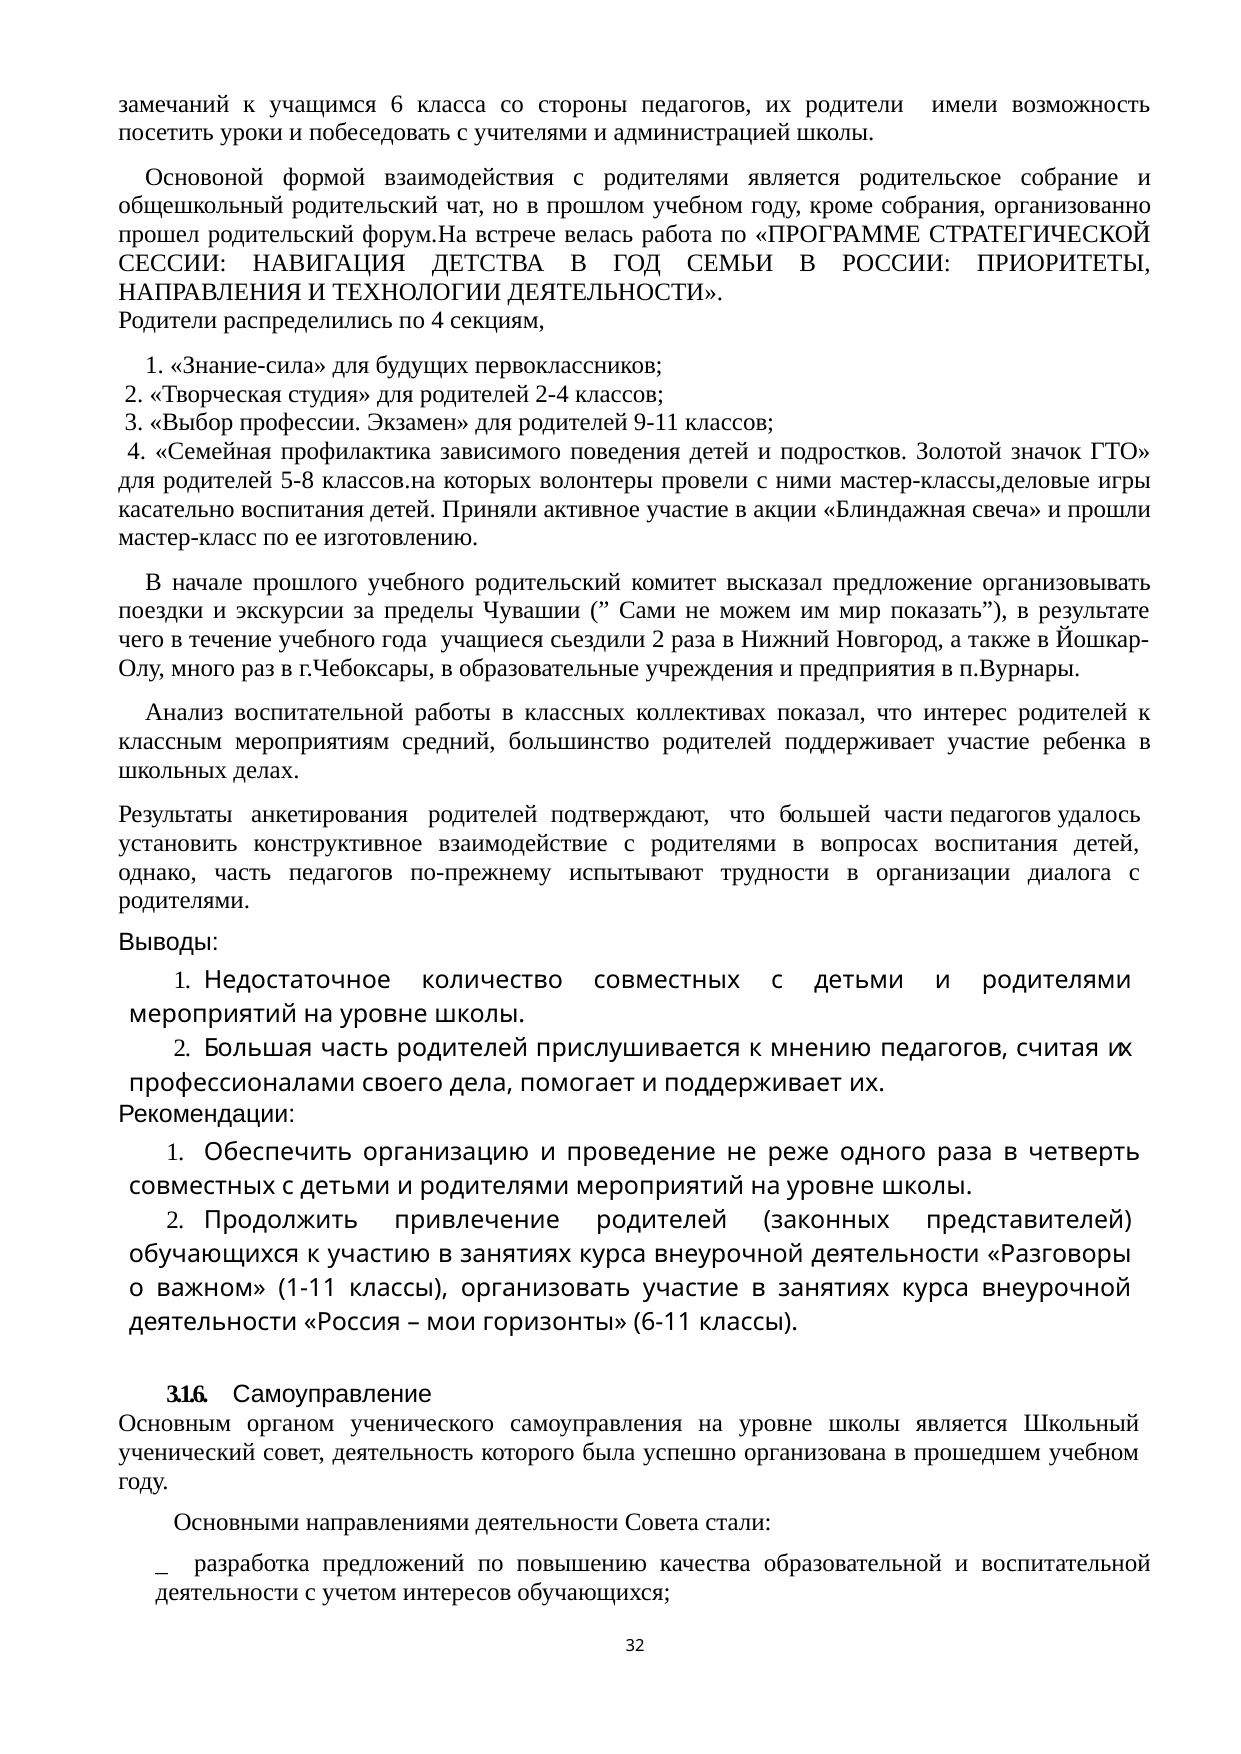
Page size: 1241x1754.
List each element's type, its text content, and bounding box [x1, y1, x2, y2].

list Большая часть родителей прислушивается к мнению педагогов, считая их профессионалами своего дела, помогает и поддерживает их. [129, 1030, 1132, 1098]
list Продолжить привлечение родителей (законных представителей) обучающихся к участию в занятиях курса внеурочной деятельности «Разговоры о важном» (1-11 классы), организовать участие в занятиях курса внеурочной деятельности «Россия – мои горизонты» (6-11 классы). [129, 1202, 1133, 1338]
subtitle Рекомендации: [118, 1099, 1152, 1127]
text Основными направлениями деятельности Совета стали: [173, 1507, 1152, 1536]
text _ разработка предложений по повышению качества образовательной и воспитательной деятельности с учетом интересов обучающихся; [155, 1548, 1152, 1606]
list Обеспечить организацию и проведение не реже одного раза в четверть совместных с детьми и родителями мероприятий на уровне школы. [129, 1134, 1141, 1202]
text В начале прошлого учебного родительский комитет высказал предложение организовывать поездки и экскурсии за пределы Чувашии (” Сами не можем им мир показать”), в результате чего в течение учебного года учащиеся сьездили 2 раза в Нижний Новгород, а также в Йошкар-Олу, много раз в г.Чебоксары, в образовательные учреждения и предприятия в п.Вурнары. [118, 567, 1152, 682]
subtitle Самоуправление [166, 1380, 1152, 1408]
subtitle Выводы: [118, 927, 1152, 956]
text Анализ воспитательной работы в классных коллективах показал, что интерес родителей к классным мероприятиям средний, большинство родителей поддерживает участие ребенка в школьных делах. [118, 697, 1152, 784]
list Недостаточное количество совместных с детьми и родителями мероприятий на уровне школы. [129, 962, 1132, 1030]
text Результаты анкетирования родителей подтверждают, что большей части педагогов удалось установить конструктивное взаимодействие с родителями в вопросах воспитания детей, однако, часть педагогов по-прежнему испытывают трудности в организации диалога с родителями. [118, 799, 1141, 914]
text 1. «Знание-сила» для будущих первоклассников; 2. «Творческая студия» для родителей 2-4 классов; 3. «Выбор профессии. Экзамен» для родителей 9-11 классов; 4. «Семейная профилактика зависимого поведения детей и подростков. Золотой значок ГТО» для родителей 5-8 классов.на которых волонтеры провели с ними мастер-классы,деловые игры касательно воспитания детей. Приняли активное участие в акции «Блиндажная свеча» и прошли мастер-класс по ее изготовлению. [118, 350, 1152, 551]
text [118, 89, 1152, 146]
text Основным органом ученического самоуправления на уровне школы является Школьный ученический совет, деятельность которого была успешно организована в прошедшем учебном году. [118, 1408, 1140, 1494]
text Основоной формой взаимодействия с родителями является родительское собрание и общешкольный родительский чат, но в прошлом учебном году, кроме собрания, организованно прошел родительский форум.На встрече велась работа по «ПРОГРАММЕ СТРАТЕГИЧЕСКОЙ СЕССИИ: НАВИГАЦИЯ ДЕТСТВА В ГОД СЕМЬИ В РОССИИ: ПРИОРИТЕТЫ, НАПРАВЛЕНИЯ И ТЕХНОЛОГИИ ДЕЯТЕЛЬНОСТИ». Родители распределились по 4 секциям, [118, 162, 1152, 334]
